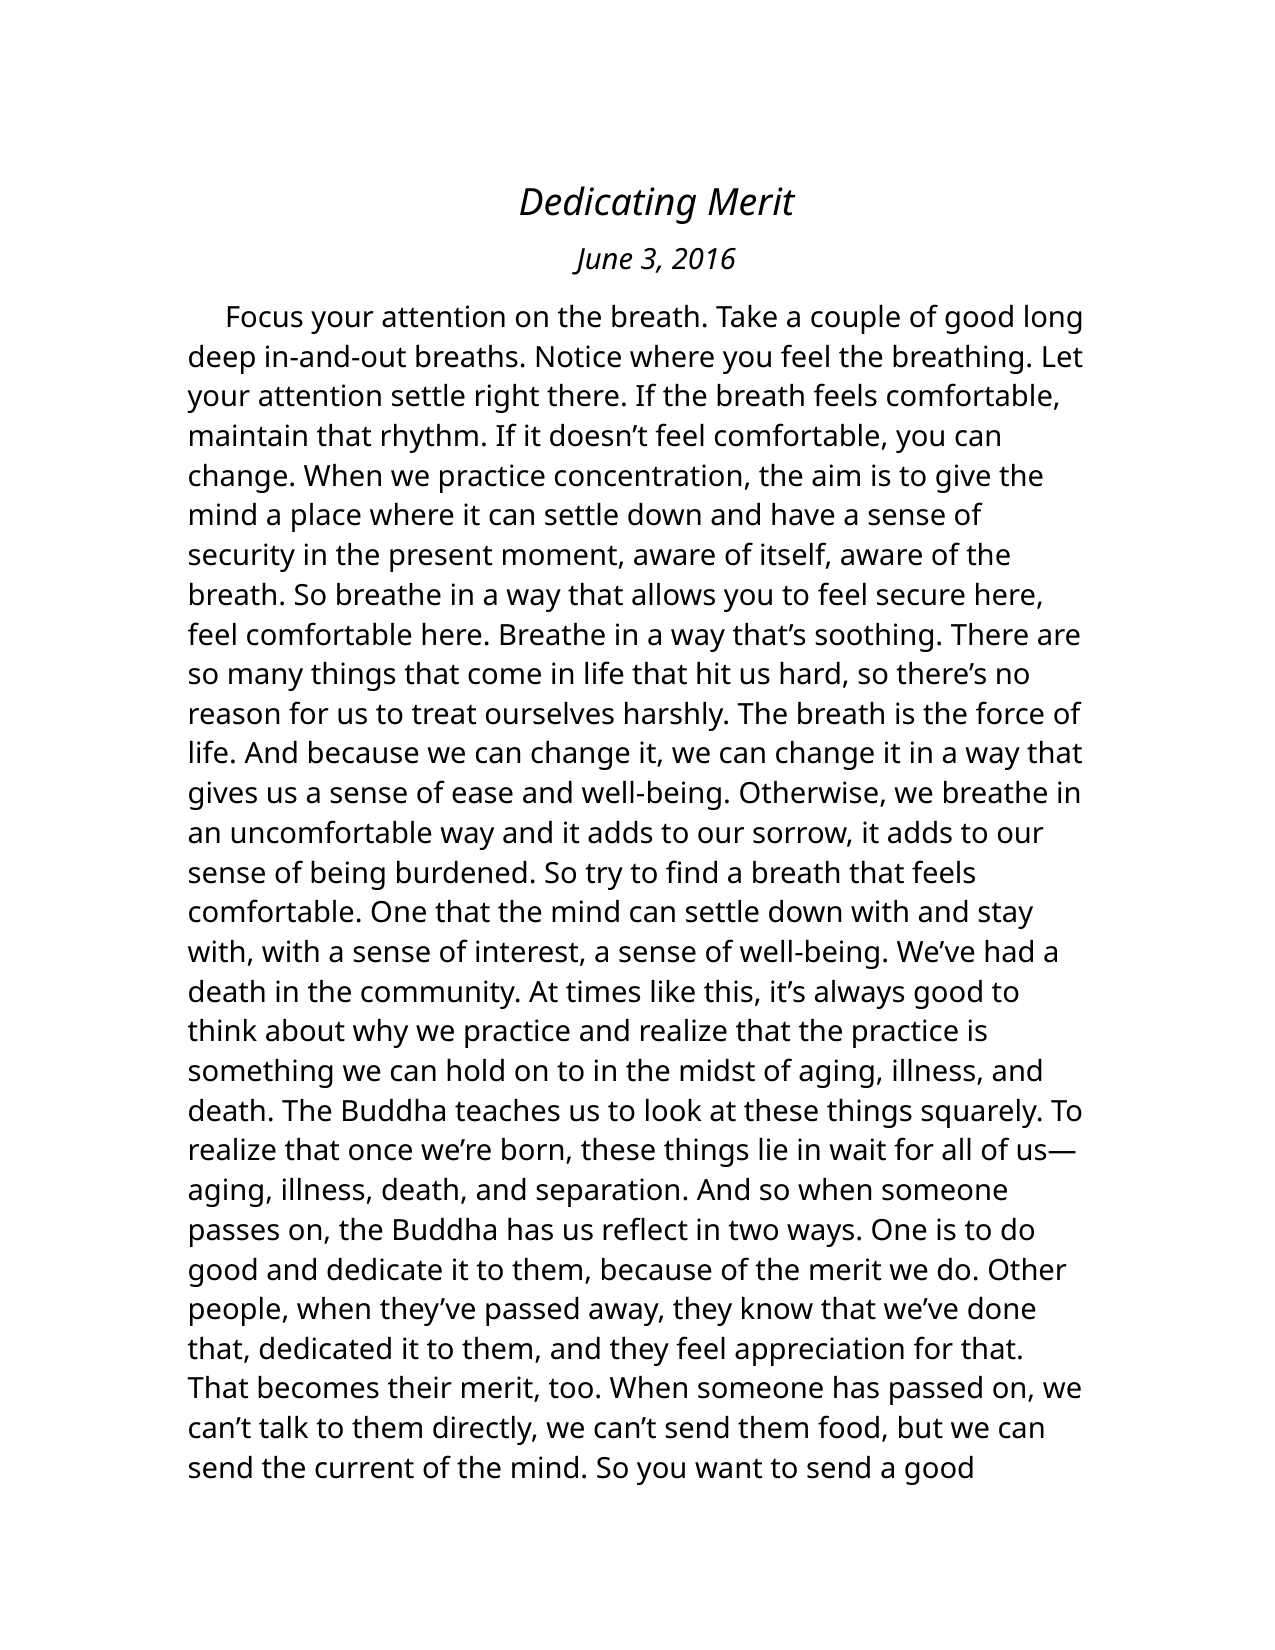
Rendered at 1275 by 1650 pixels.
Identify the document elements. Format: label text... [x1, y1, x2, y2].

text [187, 296, 1087, 1487]
title Dedicating Merit [187, 175, 1087, 226]
text June 3, 2016 [187, 238, 1087, 278]
